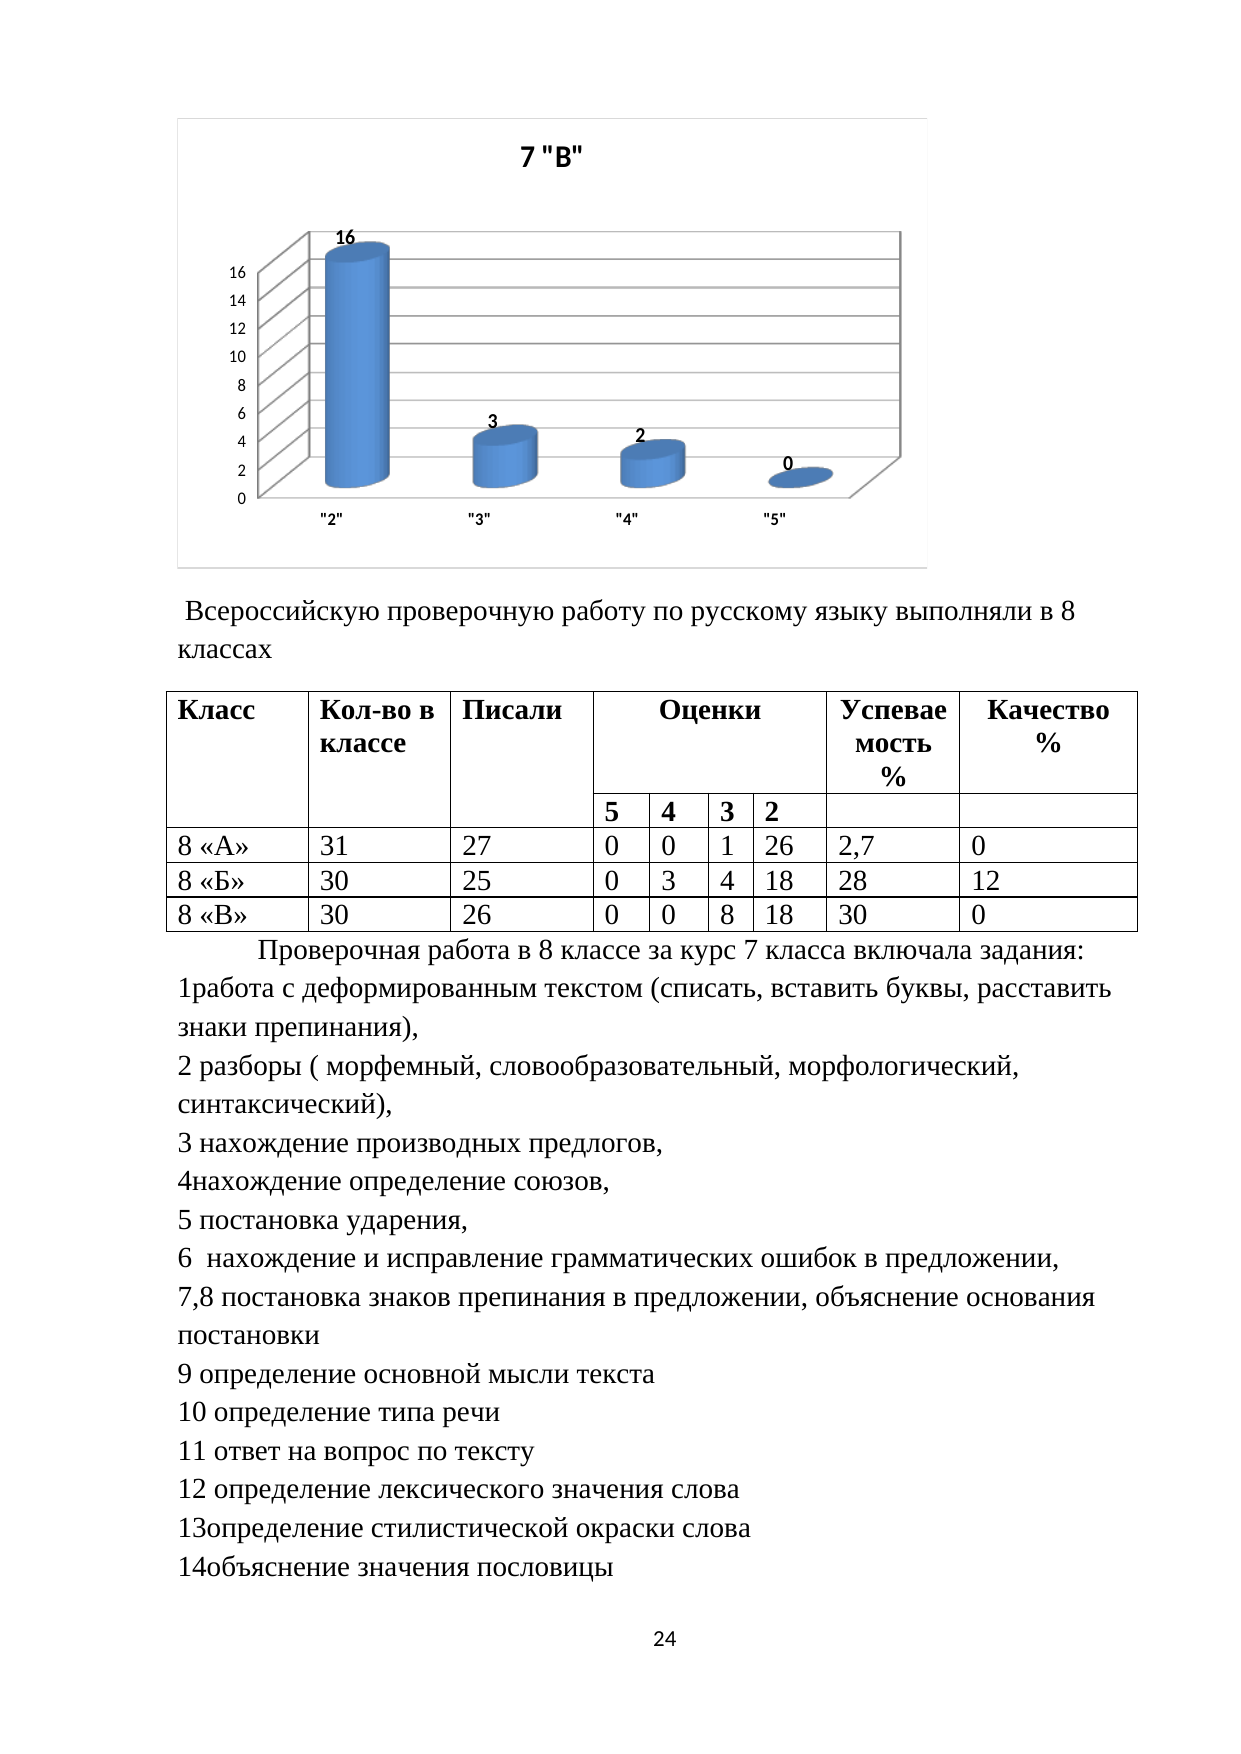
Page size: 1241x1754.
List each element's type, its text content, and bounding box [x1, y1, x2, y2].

text 4нахождение определение союзов, [177, 1163, 1152, 1197]
table_cell 1 [709, 828, 753, 862]
table_cell 3 [709, 794, 753, 827]
table_header Кол-во в классе [309, 692, 450, 827]
table_header Писали [451, 692, 593, 827]
text 1работа с деформированным текстом (списать, вставить буквы, расставить знаки препинания), [177, 971, 1152, 1043]
table_cell 4 [650, 794, 708, 827]
table_cell 30 [827, 898, 959, 931]
table_cell 28 [827, 863, 959, 896]
text 10 определение типа речи [177, 1394, 1152, 1428]
table_cell 0 [650, 898, 708, 931]
text 6 нахождение и исправление грамматических ошибок в предложении, [177, 1240, 1152, 1274]
table_cell 12 [960, 863, 1137, 896]
table_header Качество % [960, 692, 1137, 793]
text 12 определение лексического значения слова [177, 1472, 1152, 1505]
table_cell 0 [650, 828, 708, 862]
text 7,8 постановка знаков препинания в предложении, объяснение основания постановки [177, 1279, 1152, 1351]
table_cell 0 [594, 898, 649, 931]
text 11 ответ на вопрос по тексту [177, 1433, 1152, 1467]
text 3 нахождение производных предлогов, [177, 1125, 1152, 1158]
text 2 разборы ( морфемный, словообразовательный, морфологический, синтаксический), [177, 1048, 1152, 1120]
table_cell 0 [594, 863, 649, 896]
table_cell 27 [451, 828, 593, 862]
table_cell 8 «Б» [167, 863, 308, 896]
table_cell 2 [754, 794, 826, 827]
table_cell 0 [960, 898, 1137, 931]
table_cell 0 [960, 828, 1137, 862]
table_header Оценки [594, 692, 826, 793]
table_cell 8 «А» [167, 828, 308, 862]
text 9 определение основной мысли текста [177, 1356, 1152, 1389]
text Всероссийскую проверочную работу по русскому языку выполняли в 8 классах [177, 593, 1152, 665]
table_cell 8 «В» [167, 898, 308, 931]
table_cell 25 [451, 863, 593, 896]
table_cell 5 [594, 794, 649, 827]
table_cell 30 [309, 863, 450, 896]
table_cell 18 [754, 863, 826, 896]
table_cell 8 [709, 898, 753, 931]
table_header Успеваемость % [827, 692, 959, 793]
table_cell [827, 794, 959, 827]
table_cell 30 [309, 898, 450, 931]
table_cell [960, 794, 1137, 827]
text 14объяснение значения пословицы [177, 1549, 1152, 1582]
table_cell 2,7 [827, 828, 959, 862]
table_cell 18 [754, 898, 826, 931]
table_cell 0 [594, 828, 649, 862]
table_cell 31 [309, 828, 450, 862]
table_header Класс [167, 692, 308, 827]
text 5 постановка ударения, [177, 1202, 1152, 1235]
table_cell 3 [650, 863, 708, 896]
text Проверочная работа в 8 классе за курс 7 класса включала задания: [177, 932, 1152, 966]
table_cell 26 [451, 898, 593, 931]
table_cell 4 [709, 863, 753, 896]
table_cell 26 [754, 828, 826, 862]
text 13определение стилистической окраски слова [177, 1510, 1152, 1544]
